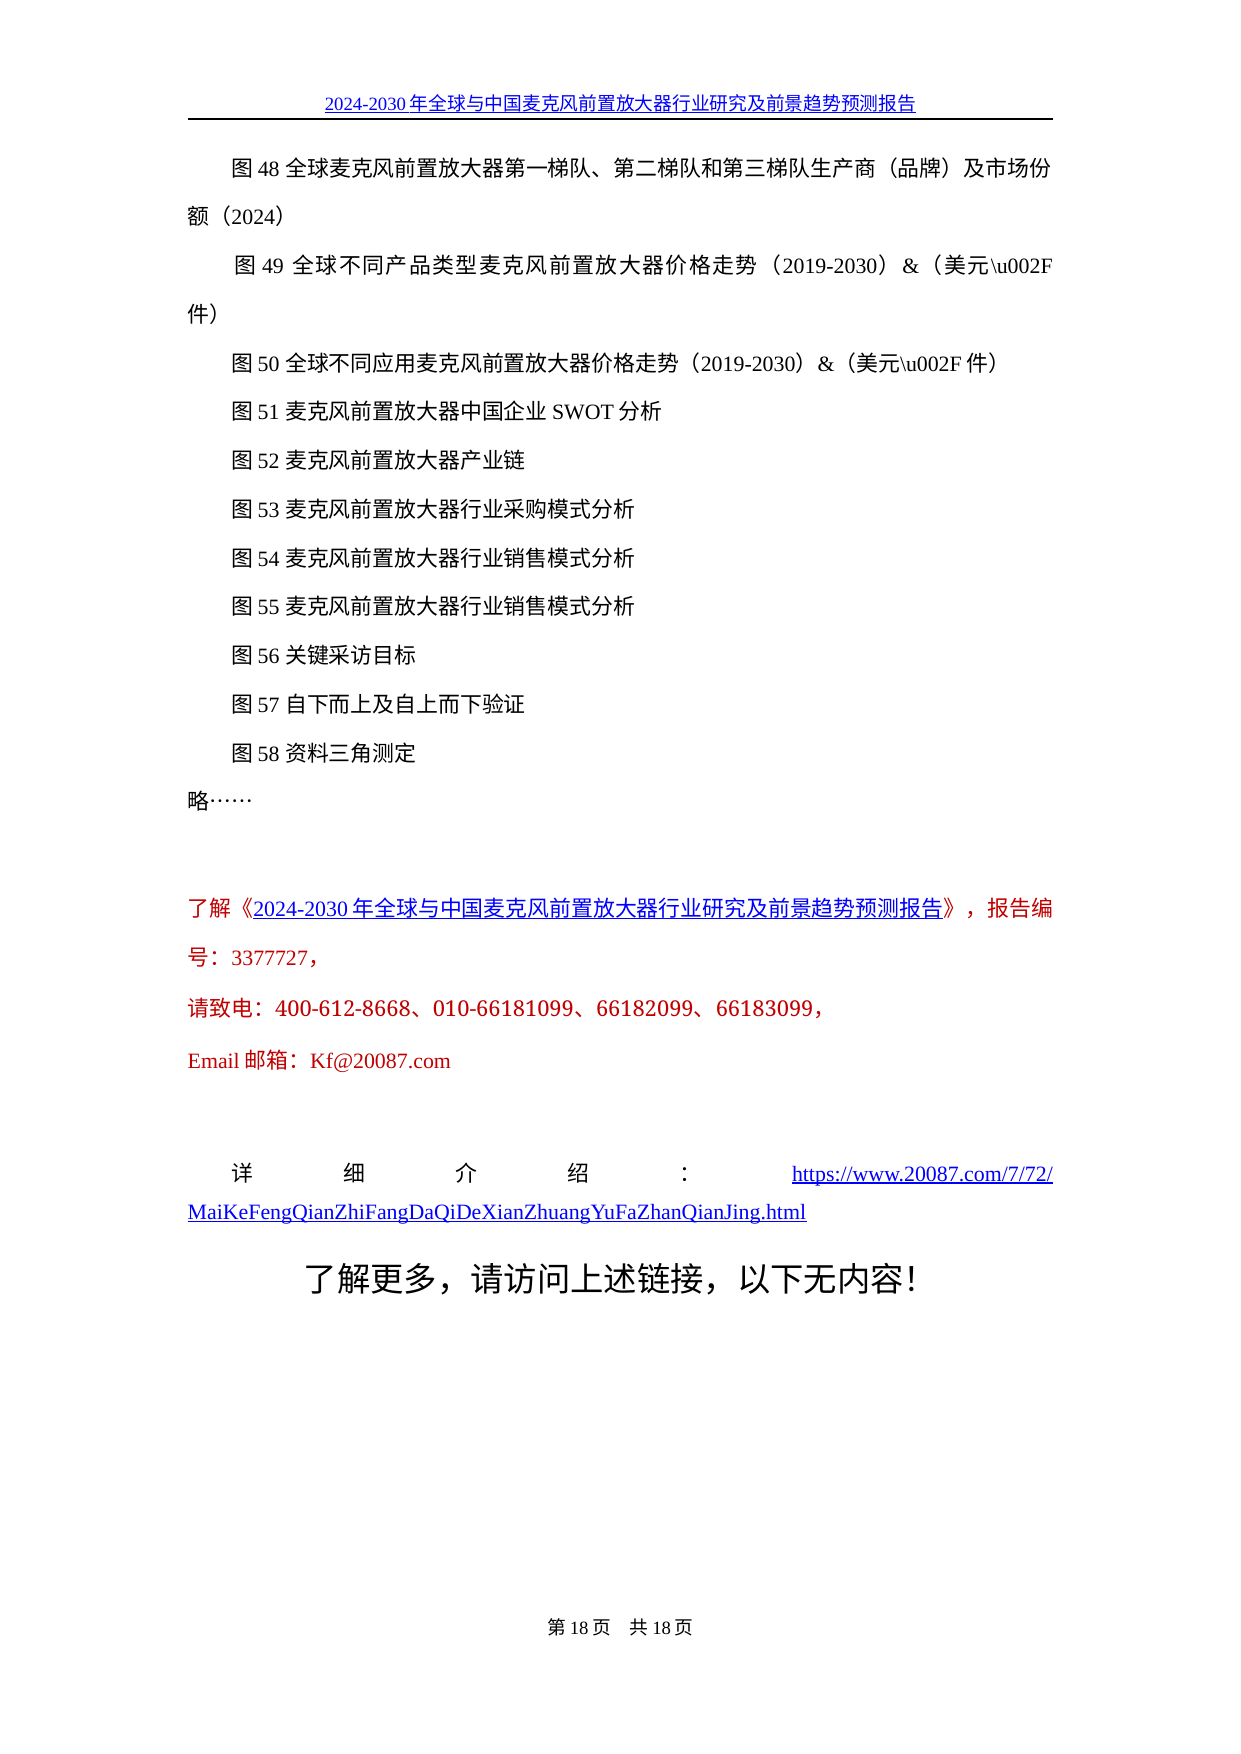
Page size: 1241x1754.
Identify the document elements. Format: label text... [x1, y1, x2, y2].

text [187, 150, 1053, 816]
title 了解更多，请访问上述链接，以下无内容！ [187, 1244, 1053, 1309]
text 详细介绍：https://www.20087.com/7/72/MaiKeFengQianZhiFangDaQiDeXianZhuangYuFaZhanQianJing.html [187, 1155, 1053, 1228]
text 了解《2024-2030年全球与中国麦克风前置放大器行业研究及前景趋势预测报告》，报告编号：3377727， [187, 890, 1053, 972]
text Email邮箱：Kf@20087.com [187, 1042, 1053, 1075]
text 请致电：400-612-8668、010-66181099、66182099、66183099， [187, 991, 1053, 1023]
